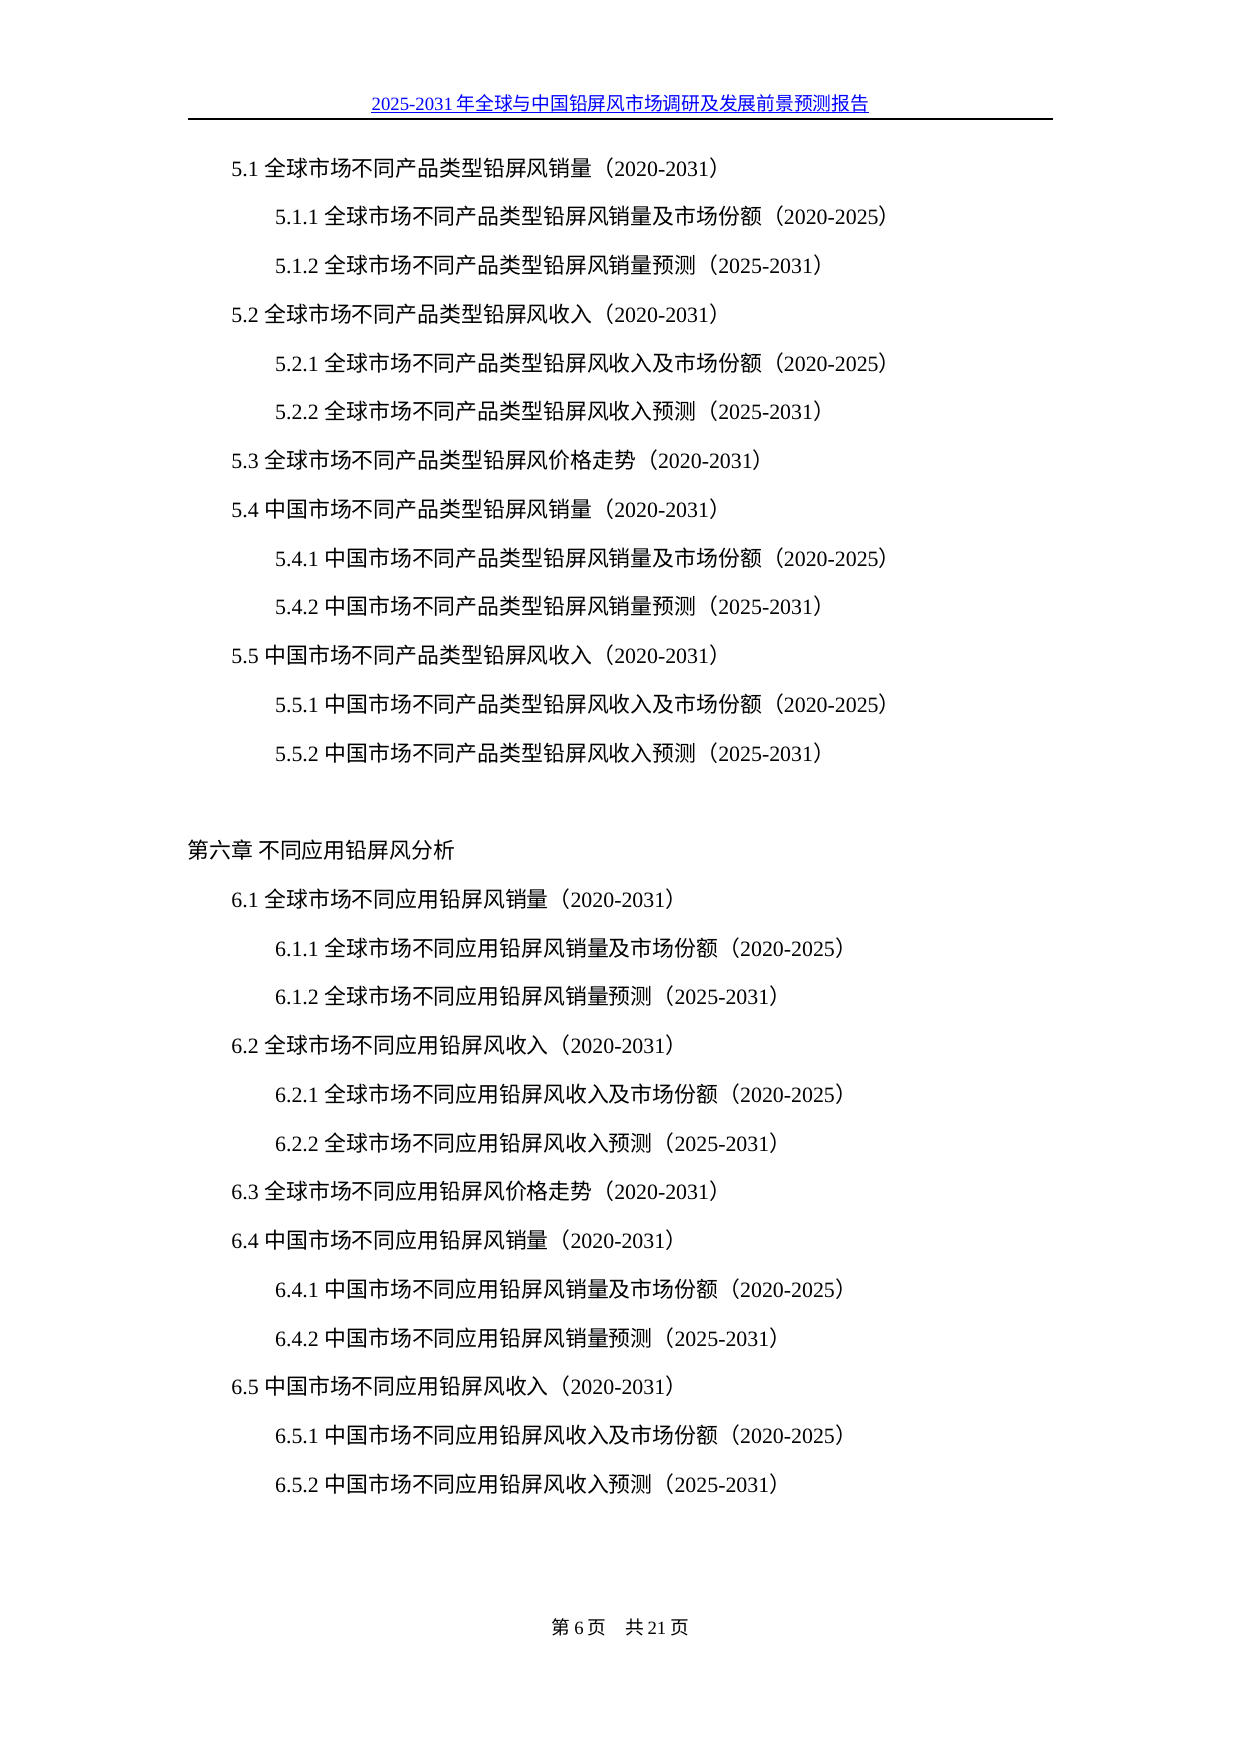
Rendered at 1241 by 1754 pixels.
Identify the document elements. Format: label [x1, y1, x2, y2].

text [187, 150, 1053, 1499]
